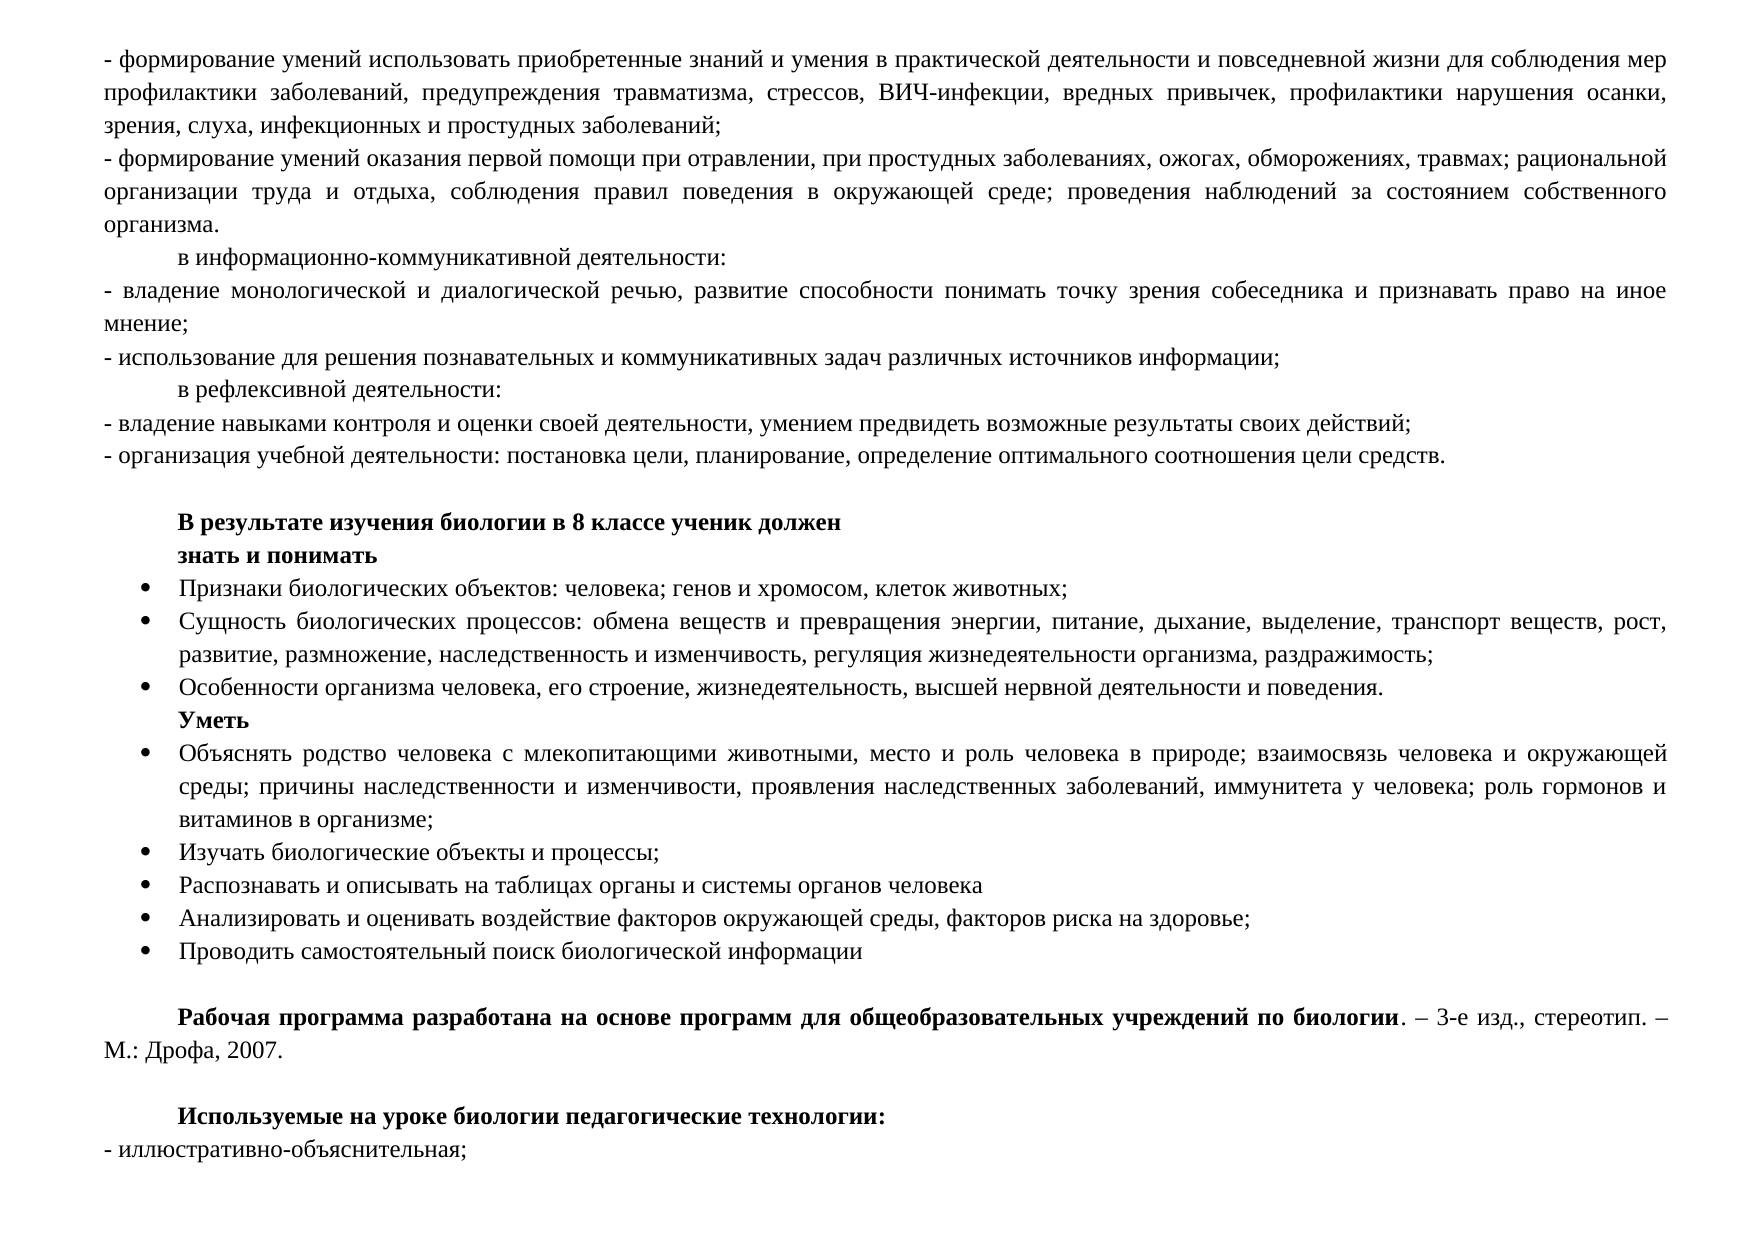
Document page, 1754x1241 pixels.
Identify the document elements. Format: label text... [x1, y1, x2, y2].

list Проводить самостоятельный поиск биологической информации [141, 936, 1668, 965]
text - формирование умений использовать приобретенные знаний и умения в практической деятельности и повседневной жизни для соблюдения мер профилактики заболеваний, предупреждения травматизма, стрессов, ВИЧ-инфекции, вредных привычек, профилактики нарушения осанки, зрения, слуха, инфекционных и простудных заболеваний; [103, 44, 1668, 139]
list Распознавать и описывать на таблицах органы и системы органов человека [141, 870, 1668, 899]
list Признаки биологических объектов: человека; генов и хромосом, клеток животных; [141, 573, 1668, 601]
list Изучать биологические объекты и процессы; [141, 837, 1668, 866]
text - организация учебной деятельности: постановка цели, планирование, определение оптимального соотношения цели средств. [103, 441, 1668, 469]
list Сущность биологических процессов: обмена веществ и превращения энергии, питание, дыхание, выделение, транспорт веществ, рост, развитие, размножение, наследственность и изменчивость, регуляция жизнедеятельности организма, раздражимость; [141, 606, 1668, 667]
text - владение навыками контроля и оценки своей деятельности, умением предвидеть возможные результаты своих действий; [103, 408, 1668, 436]
list Анализировать и оценивать воздействие факторов окружающей среды, факторов риска на здоровье; [141, 903, 1668, 932]
text в информационно-коммуникативной деятельности: [103, 242, 1668, 271]
text - владение монологической и диалогической речью, развитие способности понимать точку зрения собеседника и признавать право на иное мнение; [103, 276, 1668, 337]
text Уметь [103, 705, 1668, 733]
text Используемые на уроке биологии педагогические технологии: [103, 1101, 1668, 1130]
text Рабочая программа разработана на основе программ для общеобразовательных учреждений по биологии. – 3-е изд., стереотип. – М.: Дрофа, 2007. [103, 1002, 1668, 1064]
text знать и понимать [103, 540, 1668, 568]
text - иллюстративно-объяснительная; [103, 1134, 1668, 1163]
text в рефлексивной деятельности: [103, 374, 1668, 403]
text - использование для решения познавательных и коммуникативных задач различных источников информации; [103, 342, 1668, 370]
text - формирование умений оказания первой помощи при отравлении, при простудных заболеваниях, ожогах, обморожениях, травмах; рациональной организации труда и отдыха, соблюдения правил поведения в окружающей среде; проведения наблюдений за состоянием собственного организма. [103, 143, 1668, 238]
list Особенности организма человека, его строение, жизнедеятельность, высшей нервной деятельности и поведения. [141, 672, 1668, 701]
text В результате изучения биологии в 8 классе ученик должен [103, 507, 1668, 535]
list Объяснять родство человека с млекопитающими животными, место и роль человека в природе; взаимосвязь человека и окружающей среды; причины наследственности и изменчивости, проявления наследственных заболеваний, иммунитета у человека; роль гормонов и витаминов в организме; [141, 738, 1668, 833]
